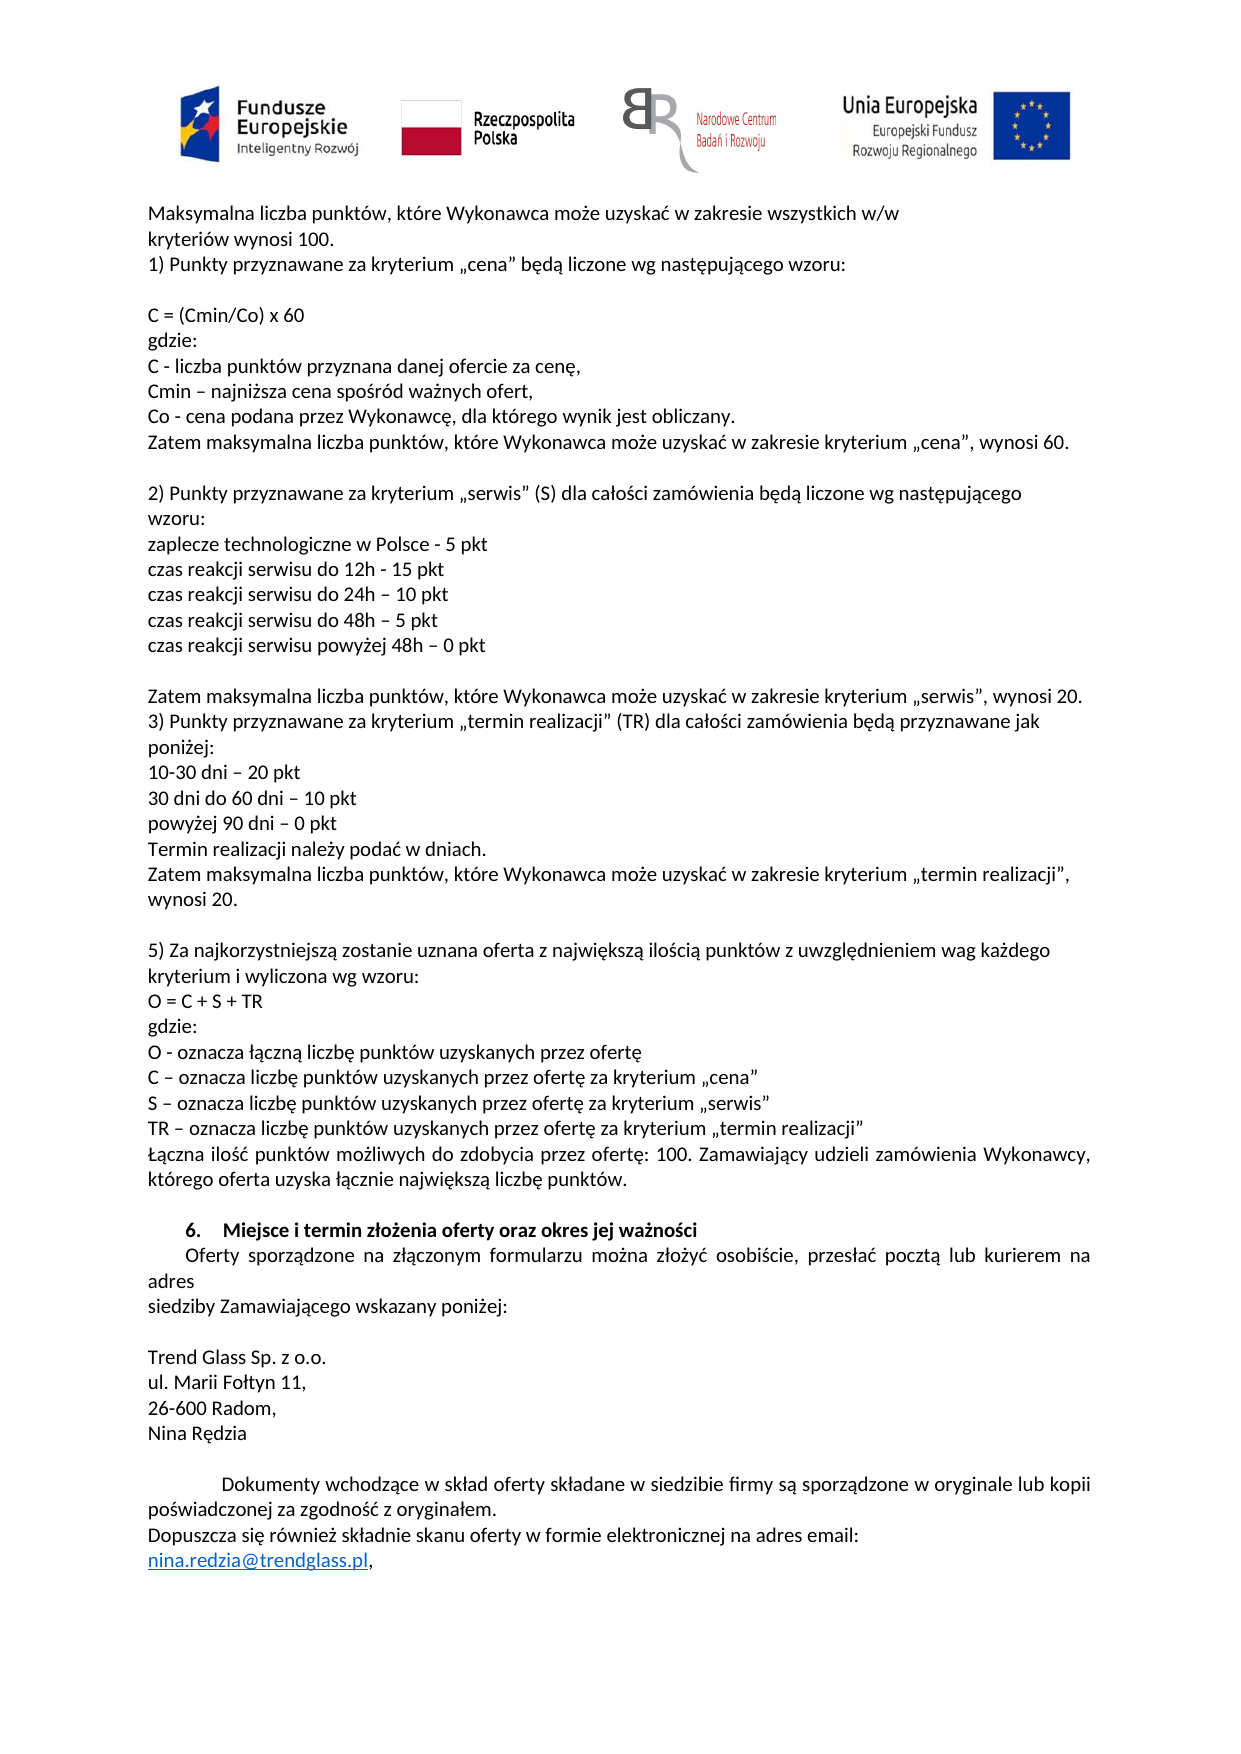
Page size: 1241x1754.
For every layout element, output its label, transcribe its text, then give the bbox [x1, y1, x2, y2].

text czas reakcji serwisu powyżej 48h – 0 pkt [148, 632, 1093, 658]
text wzoru: [148, 505, 1093, 531]
text 2) Punkty przyznawane za kryterium „serwis” (S) dla całości zamówienia będą liczone wg następującego [148, 480, 1093, 505]
text gdzie: [148, 1014, 1093, 1039]
text wynosi 20. [148, 887, 1093, 912]
picture [168, 73, 373, 173]
text 26-600 Radom, [148, 1395, 1093, 1420]
text O - oznacza łączną liczbę punktów uzyskanych przez ofertę [148, 1039, 1093, 1064]
text TR – oznacza liczbę punktów uzyskanych przez ofertę za kryterium „termin realizacji” [148, 1115, 1093, 1141]
text czas reakcji serwisu do 48h – 5 pkt [148, 607, 1093, 632]
text nina.redzia@trendglass.pl, [148, 1547, 1093, 1573]
text powyżej 90 dni – 0 pkt [148, 810, 1093, 836]
text O = C + S + TR [148, 988, 1093, 1014]
text 30 dni do 60 dni – 10 pkt [148, 785, 1093, 810]
text czas reakcji serwisu do 12h - 15 pkt [148, 556, 1093, 582]
text poniżej: [148, 734, 1093, 759]
text C = (Cmin/Co) x 60 [148, 302, 1093, 327]
picture [388, 81, 587, 173]
text Zatem maksymalna liczba punktów, które Wykonawca może uzyskać w zakresie kryterium „serwis”, wynosi 20. [148, 683, 1093, 709]
text C - liczba punktów przyznana danej ofercie za cenę, [148, 353, 1093, 378]
text Trend Glass Sp. z o.o. [148, 1344, 1093, 1369]
text zaplecze technologiczne w Polsce - 5 pkt [148, 531, 1093, 556]
text Nina Rędzia [148, 1420, 1093, 1446]
picture [832, 86, 1088, 173]
text kryterium i wyliczona wg wzoru: [148, 963, 1093, 988]
text C – oznacza liczbę punktów uzyskanych przez ofertę za kryterium „cena” [148, 1064, 1093, 1090]
text Oferty sporządzone na złączonym formularzu można złożyć osobiście, przesłać pocztą lub kurierem na adres [148, 1242, 1093, 1293]
list Miejsce i termin złożenia oferty oraz okres jej ważności [185, 1217, 1093, 1242]
text 3) Punkty przyznawane za kryterium „termin realizacji” (TR) dla całości zamówienia będą przyznawane jak [148, 709, 1093, 734]
text Co - cena podana przez Wykonawcę, dla którego wynik jest obliczany. [148, 404, 1093, 429]
text Dokumenty wchodzące w skład oferty składane w siedzibie firmy są sporządzone w oryginale lub kopii poświadczonej za zgodność z oryginałem. [148, 1471, 1093, 1522]
text Zatem maksymalna liczba punktów, które Wykonawca może uzyskać w zakresie kryterium „cena”, wynosi 60. [148, 429, 1093, 454]
text Łączna ilość punktów możliwych do zdobycia przez ofertę: 100. Zamawiający udzieli zamówienia Wykonawcy, którego oferta uzyska łącznie największą liczbę punktów. [148, 1141, 1093, 1192]
text Zatem maksymalna liczba punktów, które Wykonawca może uzyskać w zakresie kryterium „termin realizacji”, [148, 861, 1093, 887]
text siedziby Zamawiającego wskazany poniżej: [148, 1293, 1093, 1319]
text Cmin – najniższa cena spośród ważnych ofert, [148, 378, 1093, 404]
text S – oznacza liczbę punktów uzyskanych przez ofertę za kryterium „serwis” [148, 1090, 1093, 1115]
text ul. Marii Fołtyn 11, [148, 1369, 1093, 1395]
picture [623, 88, 777, 173]
text Termin realizacji należy podać w dniach. [148, 836, 1093, 861]
text Maksymalna liczba punktów, które Wykonawca może uzyskać w zakresie wszystkich w/w [148, 200, 1093, 226]
text 5) Za najkorzystniejszą zostanie uznana oferta z największą ilością punktów z uwzględnieniem wag każdego [148, 937, 1093, 963]
text Dopuszcza się również składnie skanu oferty w formie elektronicznej na adres email: [148, 1522, 1093, 1547]
text kryteriów wynosi 100. [148, 226, 1093, 251]
text 1) Punkty przyznawane za kryterium „cena” będą liczone wg następującego wzoru: [148, 251, 1093, 277]
text 10-30 dni – 20 pkt [148, 759, 1093, 785]
text czas reakcji serwisu do 24h – 10 pkt [148, 582, 1093, 607]
text gdzie: [148, 327, 1093, 353]
